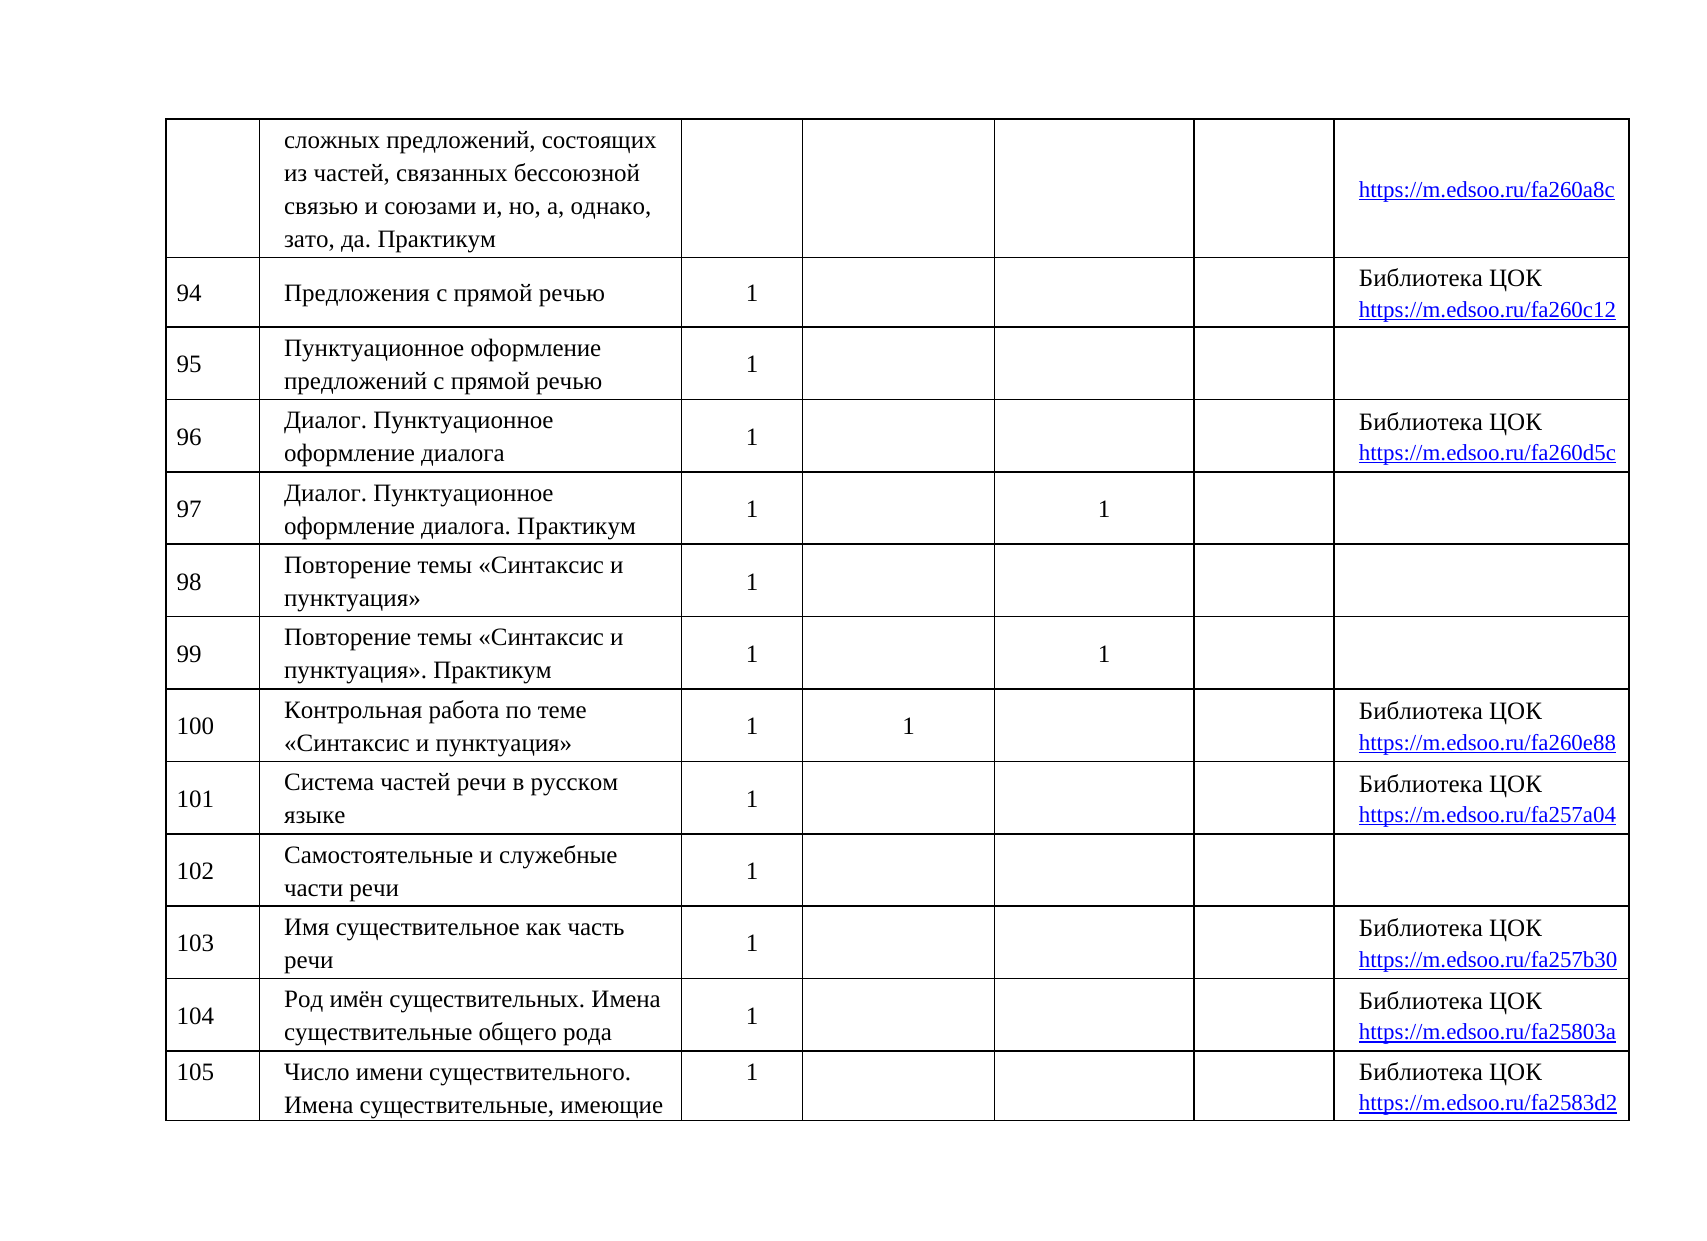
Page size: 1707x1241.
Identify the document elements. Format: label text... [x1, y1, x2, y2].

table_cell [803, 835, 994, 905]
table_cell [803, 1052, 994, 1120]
table_cell [995, 258, 1193, 326]
table_cell [1195, 473, 1333, 543]
table_cell [1195, 400, 1333, 471]
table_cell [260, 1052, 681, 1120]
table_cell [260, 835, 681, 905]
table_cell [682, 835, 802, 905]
table_cell [1195, 617, 1333, 688]
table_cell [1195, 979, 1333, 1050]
table_cell Повторение темы «Синтаксис и пунктуация». Практикум [260, 617, 681, 688]
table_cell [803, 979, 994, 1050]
table_cell 96 [167, 400, 259, 471]
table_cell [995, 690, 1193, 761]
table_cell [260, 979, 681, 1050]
table_cell [1335, 473, 1628, 543]
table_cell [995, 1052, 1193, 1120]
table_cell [1335, 120, 1628, 257]
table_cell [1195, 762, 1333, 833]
table_cell [803, 258, 994, 326]
table_cell Пунктуационное оформление предложений с прямой речью [260, 328, 681, 398]
table_cell [1335, 545, 1628, 616]
table_cell 100 [167, 690, 259, 761]
table_cell [803, 120, 994, 257]
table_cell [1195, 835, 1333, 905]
table_cell [803, 328, 994, 398]
table_cell 1 [682, 690, 802, 761]
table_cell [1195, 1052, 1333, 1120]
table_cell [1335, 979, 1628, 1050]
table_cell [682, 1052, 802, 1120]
table_cell [803, 473, 994, 543]
table_cell 1 [995, 473, 1193, 543]
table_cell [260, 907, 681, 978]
table_cell 97 [167, 473, 259, 543]
table_cell 1 [682, 617, 802, 688]
table_cell 94 [167, 258, 259, 326]
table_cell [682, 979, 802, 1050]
table_cell Повторение темы «Синтаксис и пунктуация» [260, 545, 681, 616]
table_cell 1 [995, 617, 1193, 688]
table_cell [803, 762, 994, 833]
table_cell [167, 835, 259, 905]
table_cell [995, 400, 1193, 471]
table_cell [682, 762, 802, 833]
table_cell 99 [167, 617, 259, 688]
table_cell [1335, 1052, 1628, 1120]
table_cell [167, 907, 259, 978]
table_cell [803, 400, 994, 471]
table_cell 1 [682, 545, 802, 616]
table_cell 98 [167, 545, 259, 616]
table_cell [995, 545, 1193, 616]
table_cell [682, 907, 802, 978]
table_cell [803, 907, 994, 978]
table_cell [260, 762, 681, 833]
table_cell Контрольная работа по теме «Синтаксис и пунктуация» [260, 690, 681, 761]
table_cell 1 [803, 690, 994, 761]
table_cell 1 [682, 258, 802, 326]
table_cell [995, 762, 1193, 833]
table_cell Библиотека ЦОК https://m.edsoo.ru/fa260d5c [1335, 400, 1628, 471]
table_cell 1 [682, 400, 802, 471]
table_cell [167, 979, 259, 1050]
table_cell 1 [682, 473, 802, 543]
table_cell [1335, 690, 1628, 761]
table_cell Диалог. Пунктуационное оформление диалога. Практикум [260, 473, 681, 543]
table_cell [803, 545, 994, 616]
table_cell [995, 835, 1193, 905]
table_cell 1 [682, 328, 802, 398]
table_cell 1 [682, 120, 802, 257]
table_cell 93 [167, 120, 259, 257]
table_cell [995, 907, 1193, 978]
table_cell Предложения с прямой речью [260, 258, 681, 326]
table_cell [1335, 328, 1628, 398]
table_cell [1335, 617, 1628, 688]
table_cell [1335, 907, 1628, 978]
table_cell 1 [995, 120, 1193, 257]
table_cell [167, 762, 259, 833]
table_cell [995, 328, 1193, 398]
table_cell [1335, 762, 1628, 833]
table_cell [1195, 545, 1333, 616]
table_cell Библиотека ЦОК https://m.edsoo.ru/fa260c12 [1335, 258, 1628, 326]
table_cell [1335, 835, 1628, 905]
table_cell [1195, 258, 1333, 326]
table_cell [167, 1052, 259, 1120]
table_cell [260, 120, 681, 257]
table_cell [803, 617, 994, 688]
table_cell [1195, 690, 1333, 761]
table_cell Диалог. Пунктуационное оформление диалога [260, 400, 681, 471]
table_cell 95 [167, 328, 259, 398]
table_cell [1195, 328, 1333, 398]
table_cell [1195, 120, 1333, 257]
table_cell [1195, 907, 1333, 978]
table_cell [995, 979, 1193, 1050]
